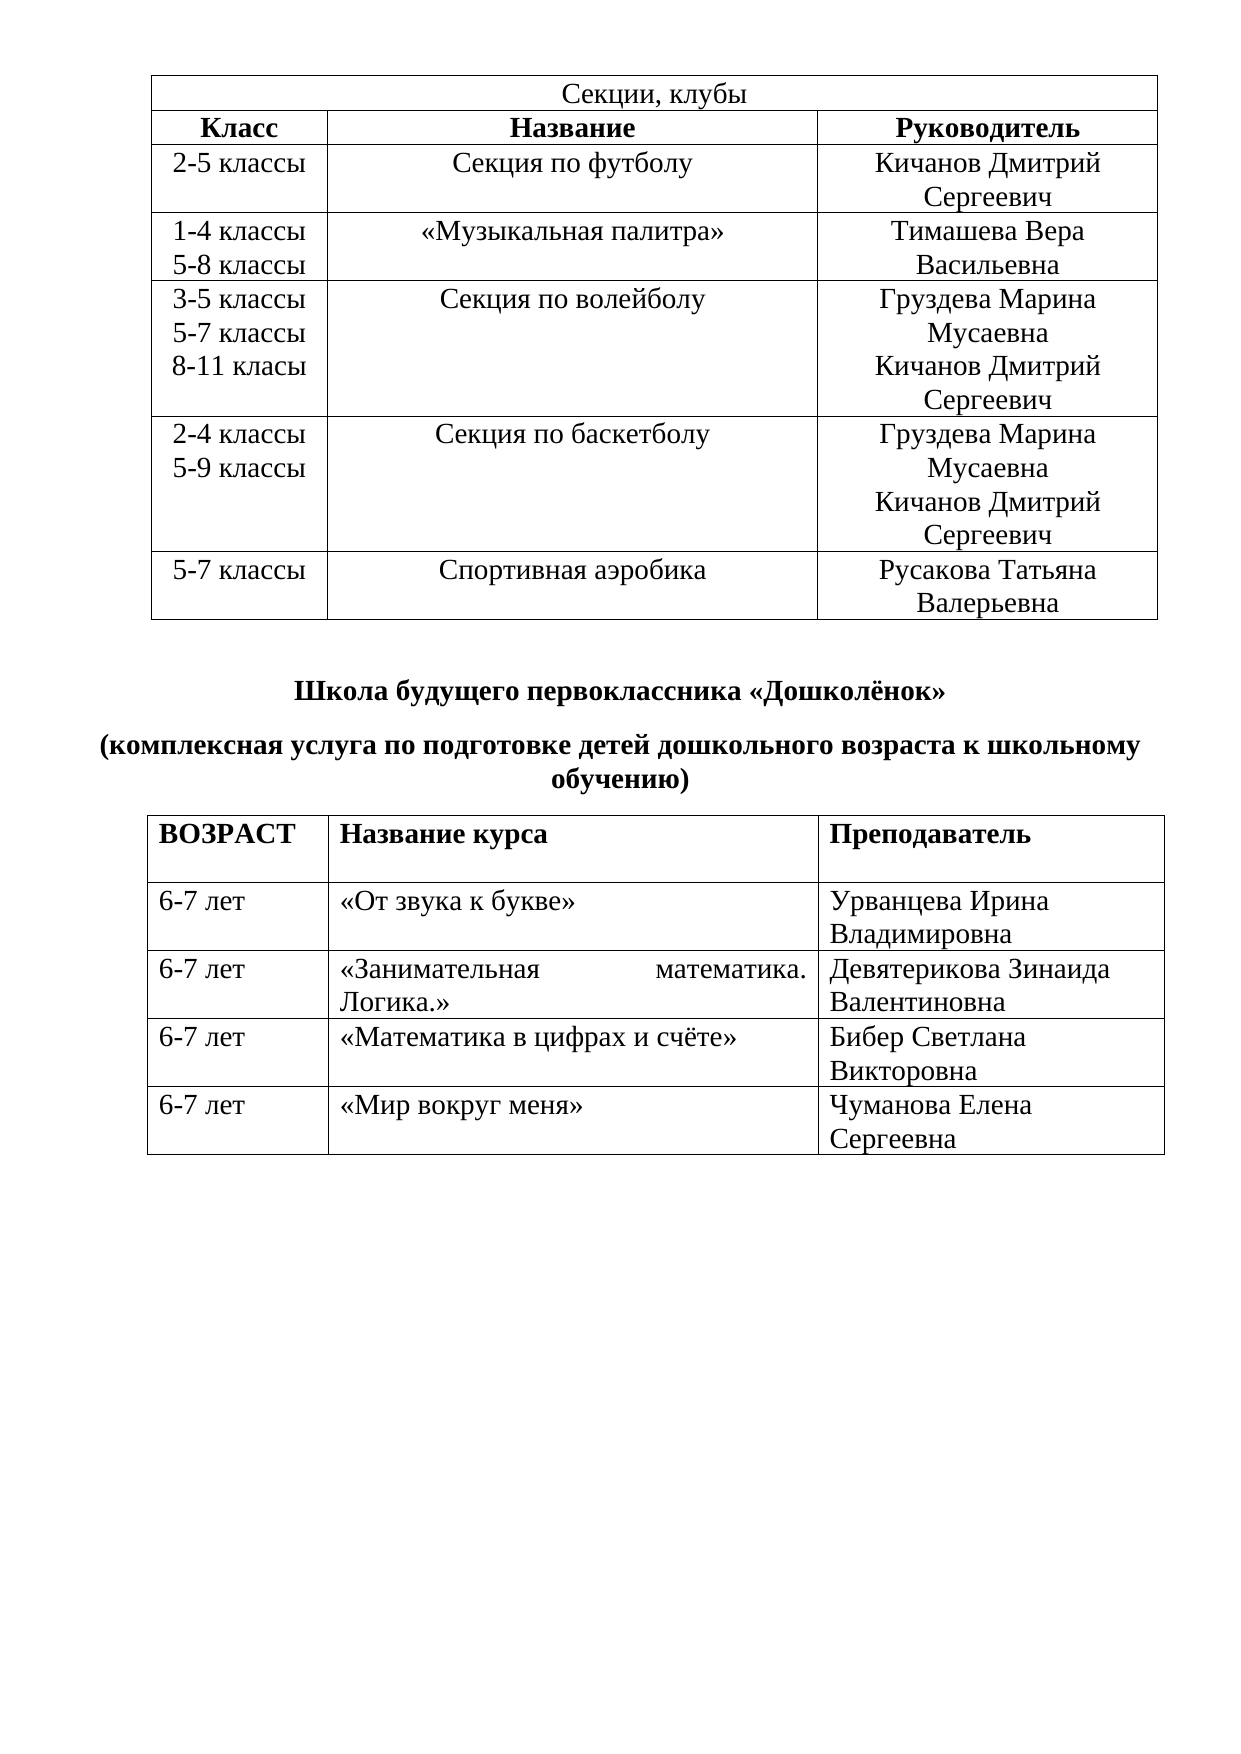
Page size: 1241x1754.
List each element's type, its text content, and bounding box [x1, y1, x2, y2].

table_cell Девятерикова Зинаида Валентиновна [819, 951, 1164, 1018]
table_cell «Математика в цифрах и счёте» [329, 1019, 818, 1086]
table_cell Класс [152, 111, 327, 144]
table_header Название курса [329, 816, 818, 882]
table_cell 6-7 лет [148, 883, 328, 950]
text (комплексная услуга по подготовке детей дошкольного возраста к школьному обучению) [75, 727, 1165, 794]
table_cell 6-7 лет [148, 1019, 328, 1086]
table_cell Название [328, 111, 817, 144]
table_header ВОЗРАСТ [148, 816, 328, 882]
table_cell Секция по футболу [328, 145, 817, 212]
table_cell 5-7 классы [152, 552, 327, 619]
table_cell 2-5 классы [152, 145, 327, 212]
table_cell «От звука к букве» [329, 883, 818, 950]
text Школа будущего первоклассника «Дошколёнок» [75, 673, 1165, 707]
table_cell Урванцева Ирина Владимировна [819, 883, 1164, 950]
table_cell Секция по баскетболу [328, 417, 817, 551]
table_cell 2-4 классы 5-9 классы [152, 417, 327, 551]
table_cell Бибер Светлана Викторовна [819, 1019, 1164, 1086]
table_cell 6-7 лет [148, 951, 328, 1018]
table_header Преподаватель [819, 816, 1164, 882]
table_cell «Музыкальная палитра» [328, 213, 817, 280]
table_cell Руководитель [818, 111, 1157, 144]
table_cell «Занимательная математика. Логика.» [329, 951, 818, 1018]
table_cell «Мир вокруг меня» [329, 1087, 818, 1154]
table_header Секции, клубы [152, 76, 1157, 109]
table_cell Спортивная аэробика [328, 552, 817, 619]
table_cell Кичанов Дмитрий Сергеевич [818, 145, 1157, 212]
table_cell Тимашева Вера Васильевна [818, 213, 1157, 280]
table_cell 3-5 классы 5-7 классы 8-11 класы [152, 281, 327, 416]
table_cell Груздева Марина Мусаевна Кичанов Дмитрий Сергеевич [818, 281, 1157, 416]
table_cell Чуманова Елена Сергеевна [819, 1087, 1164, 1154]
table_cell 1-4 классы 5-8 классы [152, 213, 327, 280]
table_cell Груздева Марина Мусаевна Кичанов Дмитрий Сергеевич [818, 417, 1157, 551]
table_cell Секция по волейболу [328, 281, 817, 416]
table_cell Русакова Татьяна Валерьевна [818, 552, 1157, 619]
table_cell 6-7 лет [148, 1087, 328, 1154]
